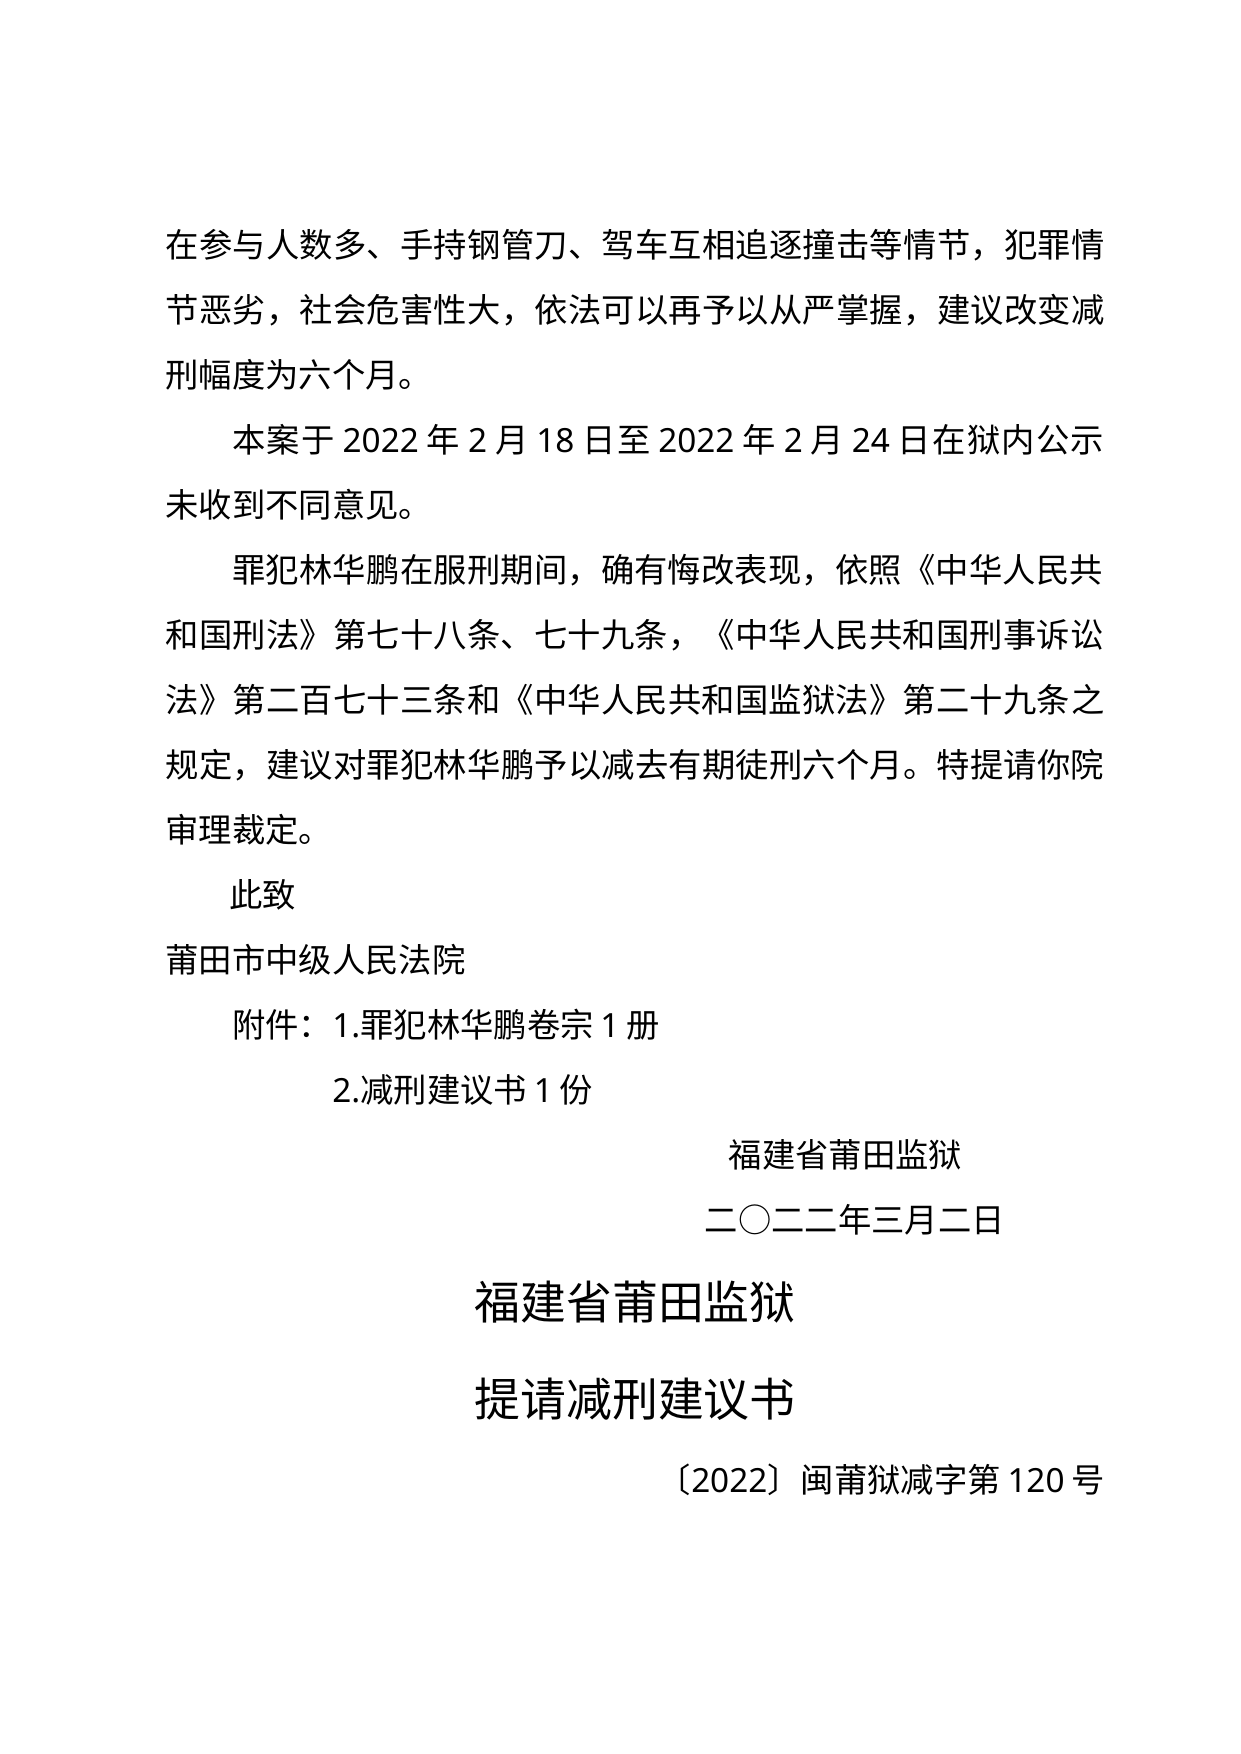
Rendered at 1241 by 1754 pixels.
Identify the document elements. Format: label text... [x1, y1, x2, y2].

text 福建省莆田监狱 [165, 1121, 978, 1186]
text 〔2022〕闽莆狱减字第120号 [165, 1446, 1104, 1511]
text 2.减刑建议书1份 [165, 1056, 1109, 1121]
text 罪犯林华鹏在服刑期间，确有悔改表现，依照《中华人民共和国刑法》第七十八条、七十九条，《中华人民共和国刑事诉讼法》第二百七十三条和《中华人民共和国监狱法》第二十九条之规定，建议对罪犯林华鹏予以减去有期徒刑六个月。特提请你院审理裁定。 [165, 536, 1104, 861]
text 附件：1.罪犯林华鹏卷宗1册 [165, 991, 1104, 1056]
text 此致 [165, 861, 1109, 926]
text 福建省莆田监狱 [165, 1251, 1104, 1348]
text 莆田市中级人民法院 [165, 926, 1109, 991]
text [165, 211, 1104, 406]
text 二○二二年三月二日 [165, 1186, 1004, 1251]
text 提请减刑建议书 [165, 1348, 1104, 1446]
text 本案于2022年2月18日至2022年2月24日在狱内公示未收到不同意见。 [165, 406, 1104, 536]
